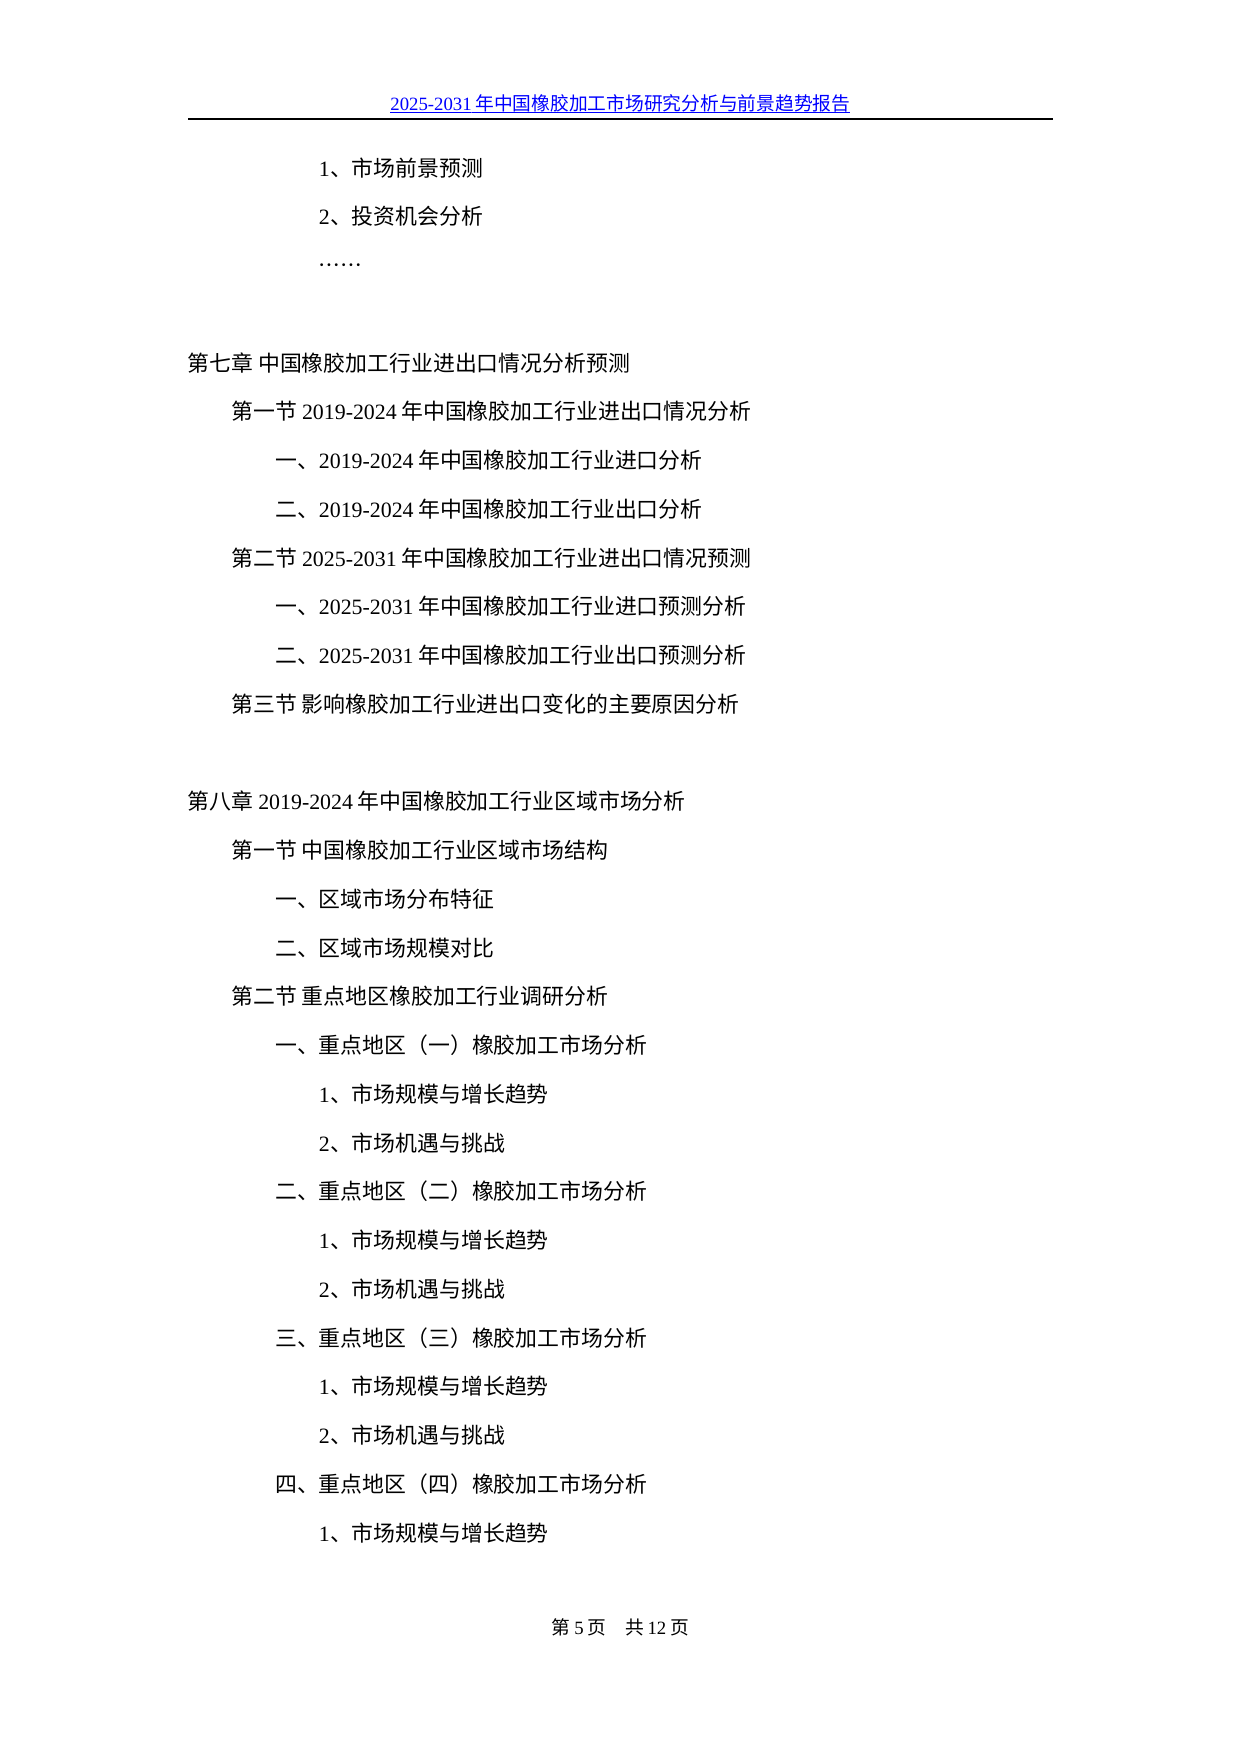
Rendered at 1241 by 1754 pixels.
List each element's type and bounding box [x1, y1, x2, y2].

text [187, 150, 1053, 1548]
